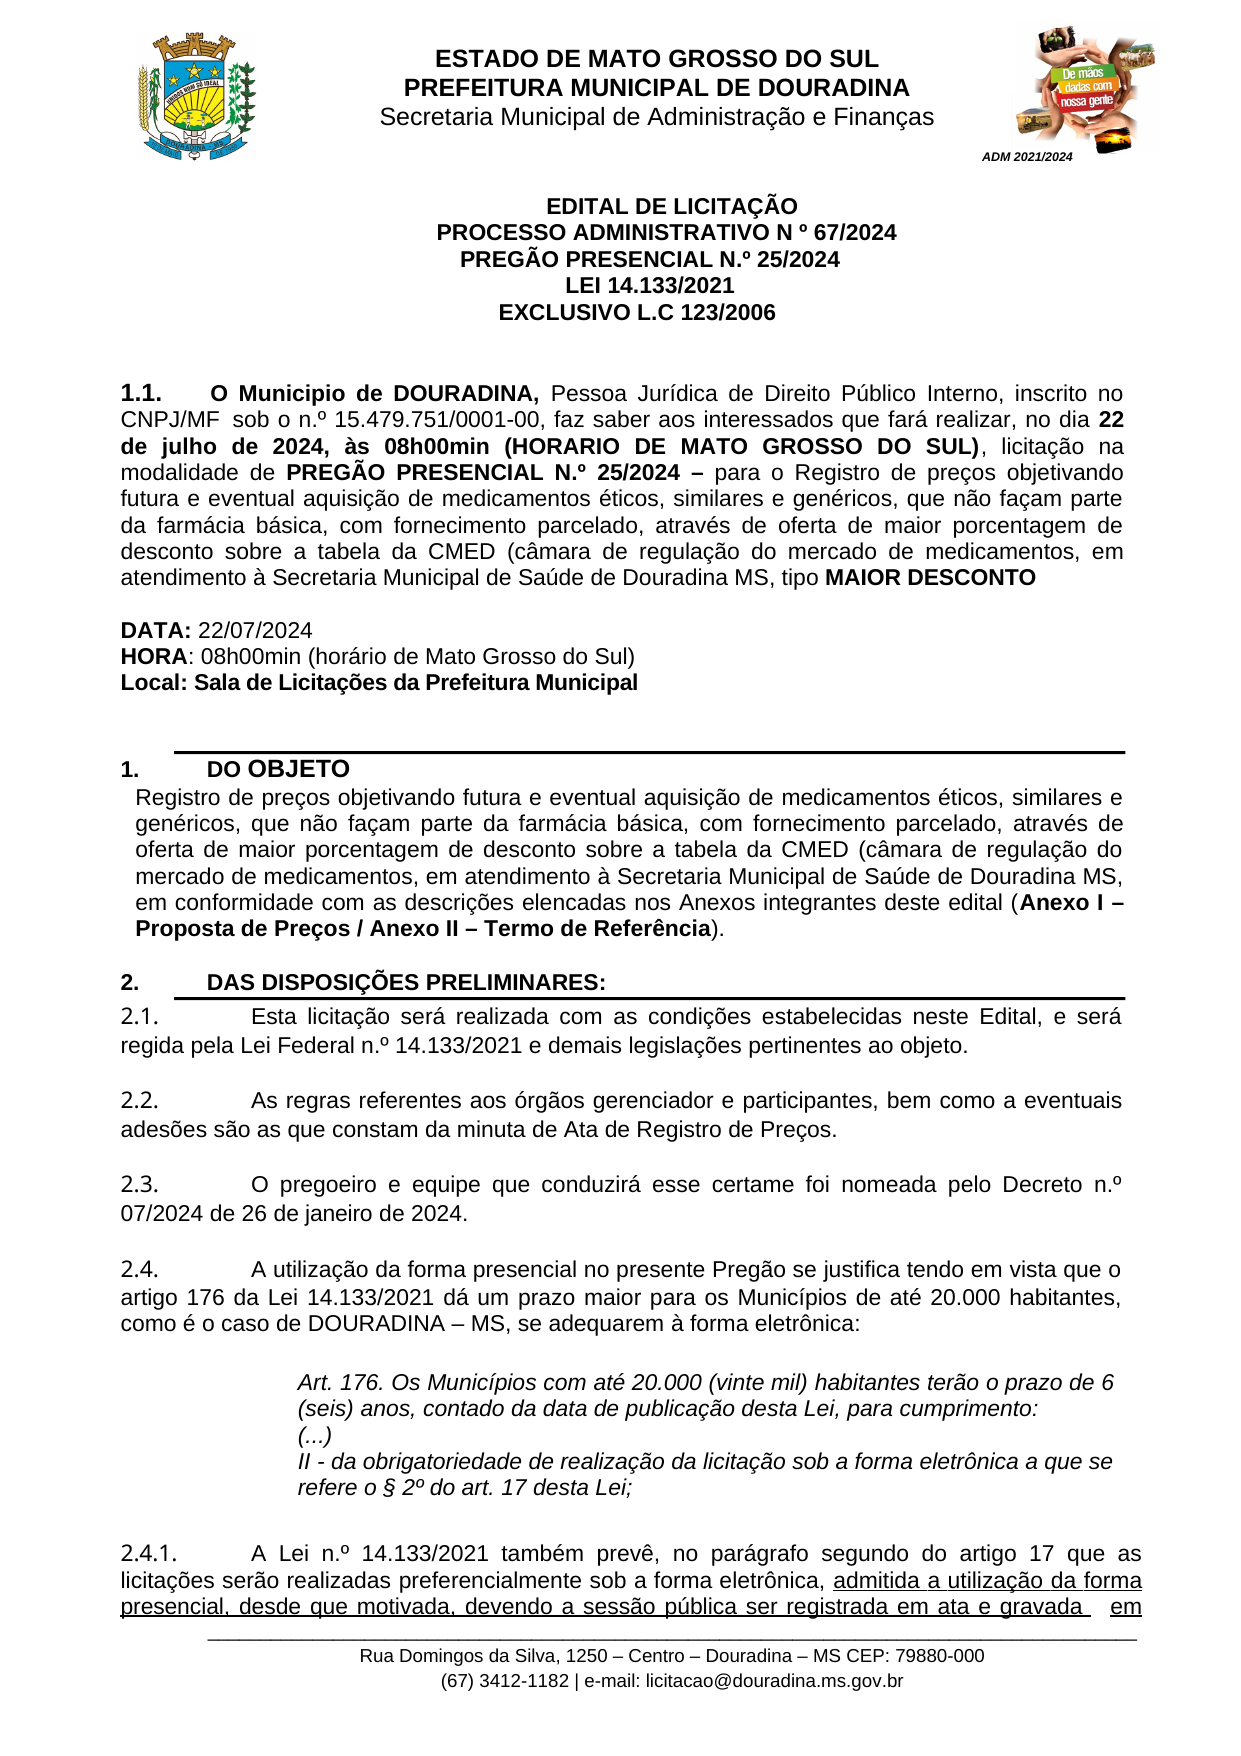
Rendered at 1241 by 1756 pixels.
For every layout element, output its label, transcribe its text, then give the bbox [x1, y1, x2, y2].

text (...) [298, 1422, 1209, 1448]
picture [1011, 20, 1160, 159]
text LEI 14.133/2021 [443, 272, 857, 298]
list O pregoeiro e equipe que conduzirá esse certame foi nomeada pelo Decreto n.º 07/2024 de 26 de janeiro de 2024. [120, 1168, 1122, 1226]
text EXCLUSIVO L.C 123/2006 [135, 298, 1139, 325]
list A utilização da forma presencial no presente Pregão se justifica tendo em vista que o artigo 176 da Lei 14.133/2021 dá um prazo maior para os Municípios de até 20.000 habitantes, como é o caso de DOURADINA – MS, se adequarem à forma eletrônica: [120, 1253, 1123, 1337]
subtitle PROCESSO ADMINISTRATIVO N º 67/2024 [135, 219, 1198, 246]
text DATA: 22/07/2024 [120, 617, 1209, 643]
subtitle DO OBJETO [120, 722, 1209, 783]
text Registro de preços objetivando futura e eventual aquisição de medicamentos éticos, similares e genéricos, que não façam parte da farmácia básica, com fornecimento parcelado, através de oferta de maior porcentagem de desconto sobre a tabela da CMED (câmara de regulação do mercado de medicamentos, em atendimento à Secretaria Municipal de Saúde de Douradina MS, em conformidade com as descrições elencadas nos Anexos integrantes deste edital (Anexo I – Proposta de Preços / Anexo II – Termo de Referência). [135, 783, 1124, 942]
text PREGÃO PRESENCIAL N.º 25/2024 [443, 246, 857, 272]
text Art. 176. Os Municípios com até 20.000 (vinte mil) habitantes terão o prazo de 6 (seis) anos, contado da data de publicação desta Lei, para cumprimento: [298, 1369, 1142, 1422]
list As regras referentes aos órgãos gerenciador e participantes, bem como a eventuais adesões são as que constam da minuta de Ata de Registro de Preços. [120, 1084, 1123, 1142]
text HORA: 08h00min (horário de Mato Grosso do Sul) [120, 643, 1209, 670]
subtitle DAS DISPOSIÇÕES PRELIMINARES: [120, 968, 1209, 995]
list O Municipio de DOURADINA, Pessoa Jurídica de Direito Público Interno, inscrito no CNPJ/MF sob o n.º 15.479.751/0001-00, faz saber aos interessados que fará realizar, no dia 22 de julho de 2024, às 08h00min (HORARIO DE MATO GROSSO DO SUL), licitação na modalidade de PREGÃO PRESENCIAL N.º 25/2024 – para o Registro de preços objetivando futura e eventual aquisição de medicamentos éticos, similares e genéricos, que não façam parte da farmácia básica, com fornecimento parcelado, através de oferta de maior porcentagem de desconto sobre a tabela da CMED (câmara de regulação do mercado de medicamentos, em atendimento à Secretaria Municipal de Saúde de Douradina MS, tipo MAIOR DESCONTO [120, 377, 1124, 591]
list Esta licitação será realizada com as condições estabelecidas neste Edital, e será regida pela Lei Federal n.º 14.133/2021 e demais legislações pertinentes ao objeto. [120, 995, 1123, 1058]
text EDITAL DE LICITAÇÃO [135, 193, 1209, 219]
text Local: Sala de Licitações da Prefeitura Municipal [120, 670, 1209, 696]
text II - da obrigatoriedade de realização da licitação sob a forma eletrônica a que se refere o § 2º do art. 17 desta Lei; [298, 1448, 1142, 1501]
